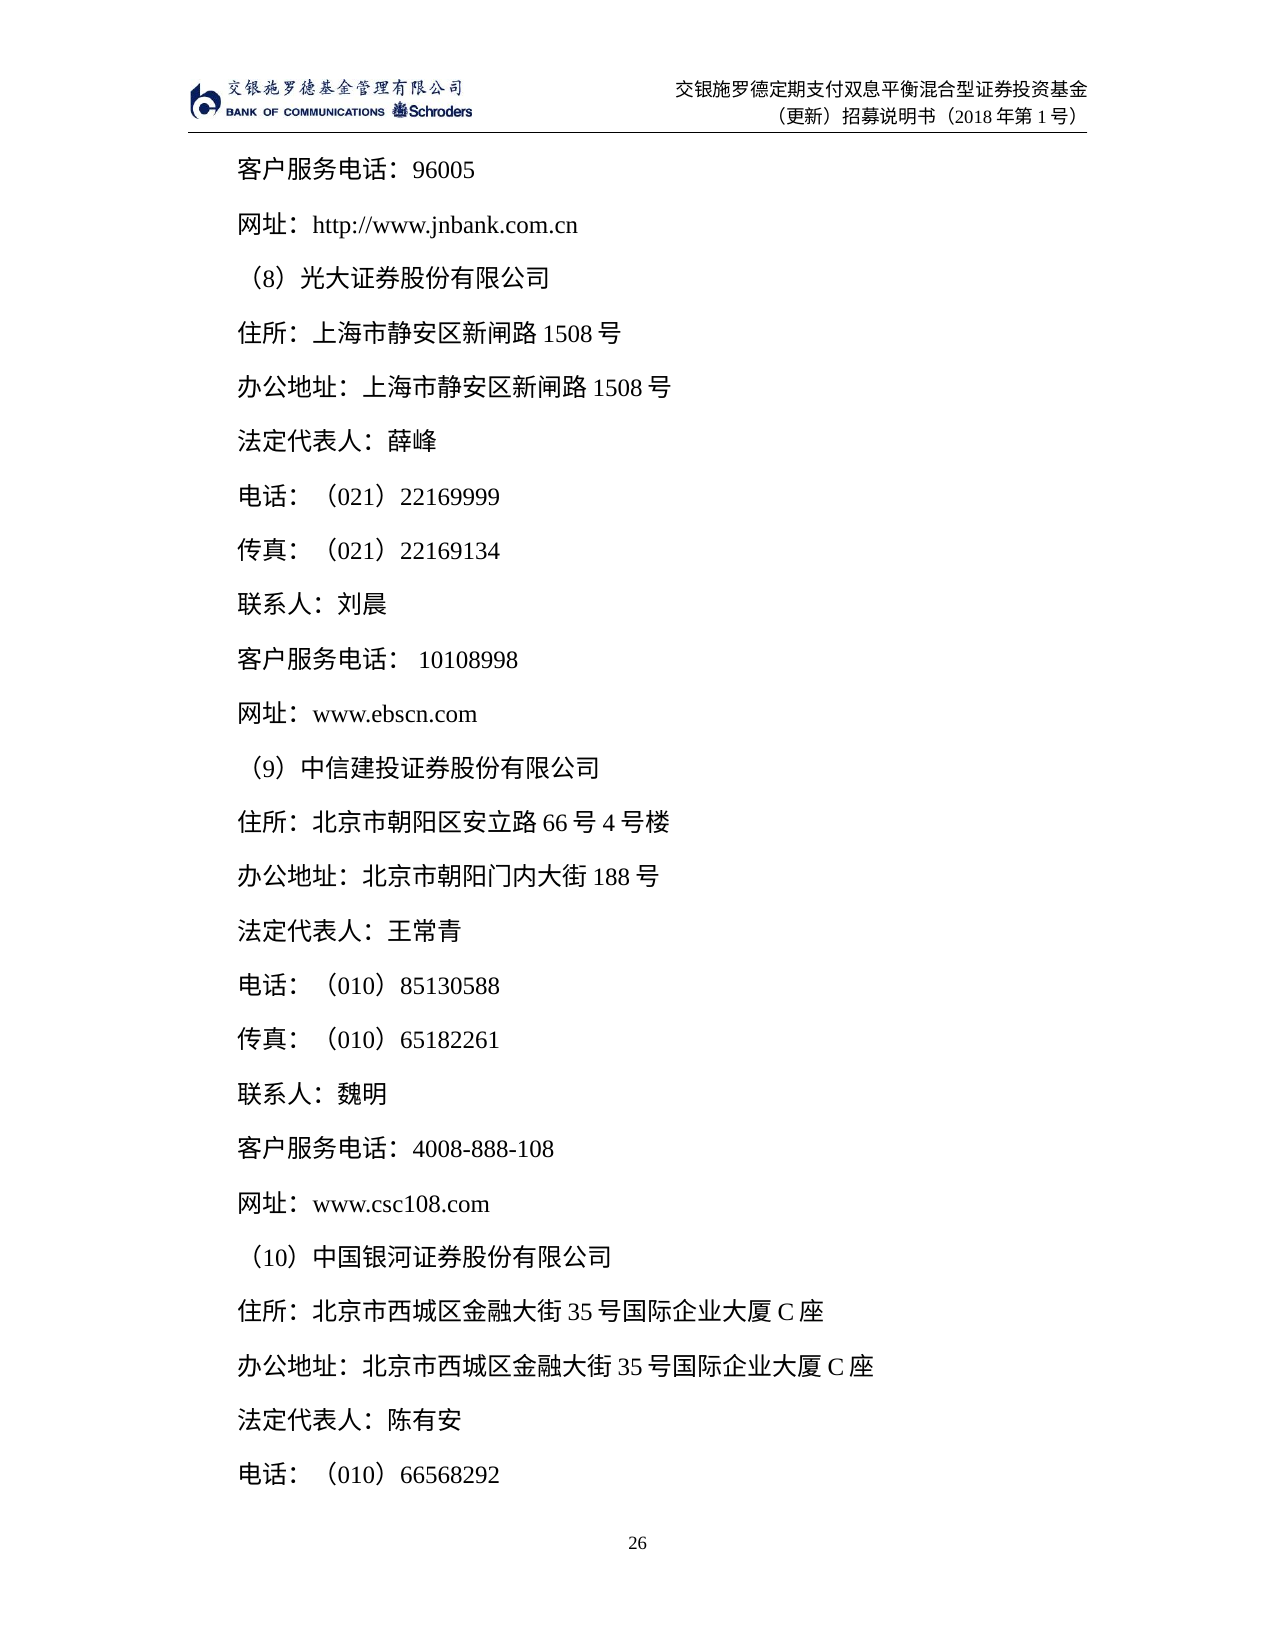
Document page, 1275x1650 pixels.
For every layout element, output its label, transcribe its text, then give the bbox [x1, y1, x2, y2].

text 电话：（021）22169999 [187, 476, 1087, 512]
text 客户服务电话：96005 [187, 150, 1087, 186]
text 法定代表人：薛峰 [187, 422, 1087, 458]
text 住所：北京市西城区金融大街35号国际企业大厦C座 [187, 1292, 1087, 1328]
text （9）中信建投证券股份有限公司 [187, 748, 1087, 784]
text 电话：（010）85130588 [187, 966, 1087, 1002]
picture [190, 79, 472, 119]
text 办公地址：北京市朝阳门内大街188号 [187, 857, 1087, 893]
text 电话：（010）66568292 [187, 1455, 1087, 1491]
text 联系人：魏明 [187, 1074, 1087, 1111]
text （10）中国银河证券股份有限公司 [187, 1237, 1087, 1274]
text 客户服务电话： 10108998 [187, 639, 1087, 676]
text 传真：（010）65182261 [187, 1020, 1087, 1056]
text 办公地址：北京市西城区金融大街35号国际企业大厦C座 [187, 1346, 1087, 1382]
text 法定代表人：陈有安 [187, 1401, 1087, 1437]
text （8）光大证券股份有限公司 [187, 259, 1087, 295]
text 法定代表人：王常青 [187, 911, 1087, 947]
text 办公地址：上海市静安区新闸路1508号 [187, 367, 1087, 404]
text 住所：北京市朝阳区安立路66号4号楼 [187, 802, 1087, 839]
text 网址：www.csc108.com [187, 1183, 1087, 1219]
text 联系人：刘晨 [187, 585, 1087, 621]
text 网址：www.ebscn.com [187, 694, 1087, 730]
text 网址：http://www.jnbank.com.cn [187, 204, 1087, 241]
text 客户服务电话：4008-888-108 [187, 1129, 1087, 1165]
text 传真：（021）22169134 [187, 531, 1087, 567]
text 住所：上海市静安区新闸路1508号 [187, 313, 1087, 349]
